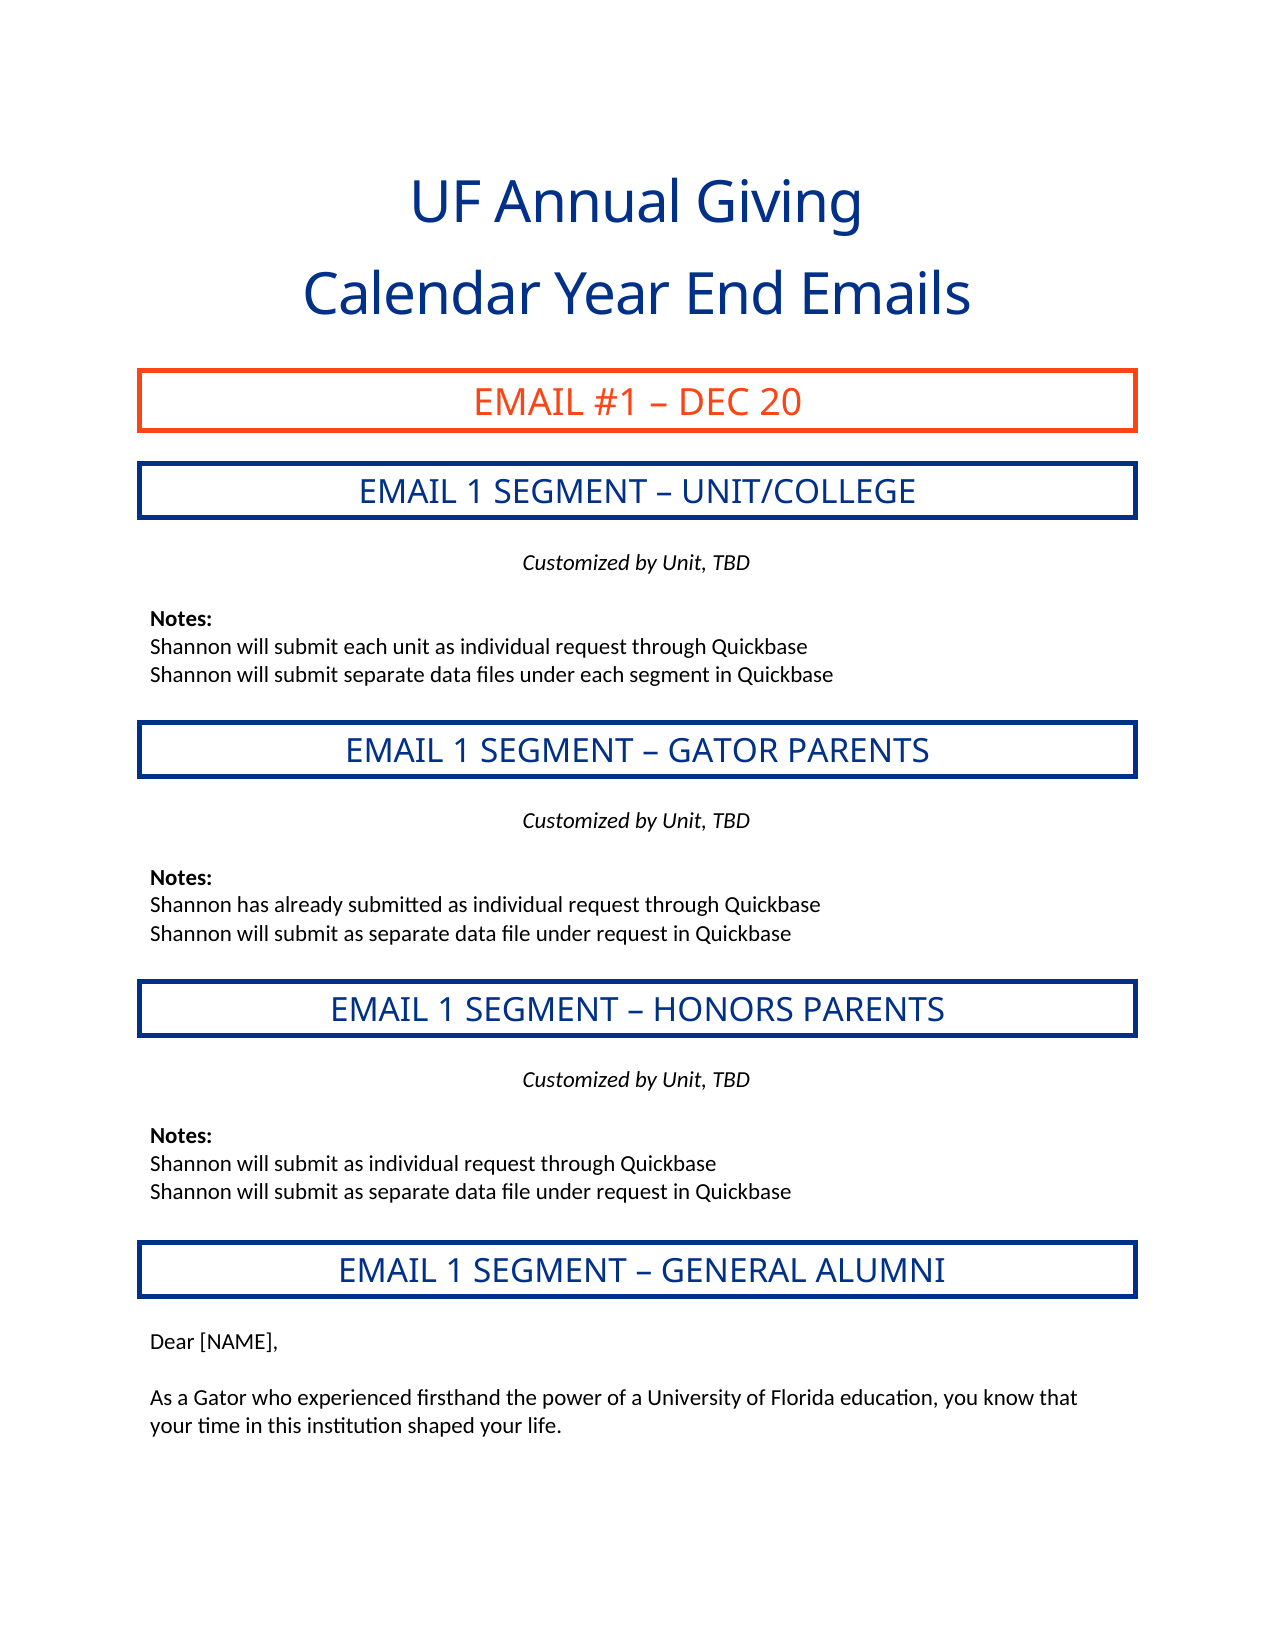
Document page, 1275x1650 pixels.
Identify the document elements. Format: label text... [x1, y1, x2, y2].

text EMAIL 1 Segment – GaTOR Parents [142, 725, 1133, 774]
text Notes: [150, 863, 1125, 891]
title Calendar Year End Emails [150, 252, 1125, 331]
text Customized by Unit, TBD [150, 807, 1125, 834]
text EMAIL 1 Segment – HONORS Parents [142, 984, 1133, 1033]
text Notes: [150, 604, 1125, 632]
text Email 1 Segment – UNIT/COLLEGE [142, 466, 1133, 515]
text Shannon will submit as separate data file under request in Quickbase [150, 919, 1125, 947]
text Shannon has already submitted as individual request through Quickbase [150, 891, 1125, 919]
text Shannon will submit as separate data file under request in Quickbase [150, 1177, 1125, 1206]
text EMAIL 1 Segment – GENERAL ALUMNI [142, 1245, 1133, 1294]
text Shannon will submit each unit as individual request through Quickbase [150, 632, 1125, 660]
title UF Annual Giving [150, 160, 1125, 240]
text Dear [NAME], [150, 1327, 1125, 1355]
text Shannon will submit as individual request through Quickbase [150, 1149, 1125, 1177]
text Customized by Unit, TBD [150, 1065, 1125, 1093]
text As a Gator who experienced firsthand the power of a University of Florida education, you know that your time in this institution shaped your life. [150, 1383, 1125, 1439]
text Notes: [150, 1121, 1125, 1149]
text Customized by Unit, TBD [150, 548, 1125, 576]
text Shannon will submit separate data files under each segment in Quickbase [150, 660, 1125, 688]
subtitle Email #1 – DEC 20 [142, 373, 1133, 428]
